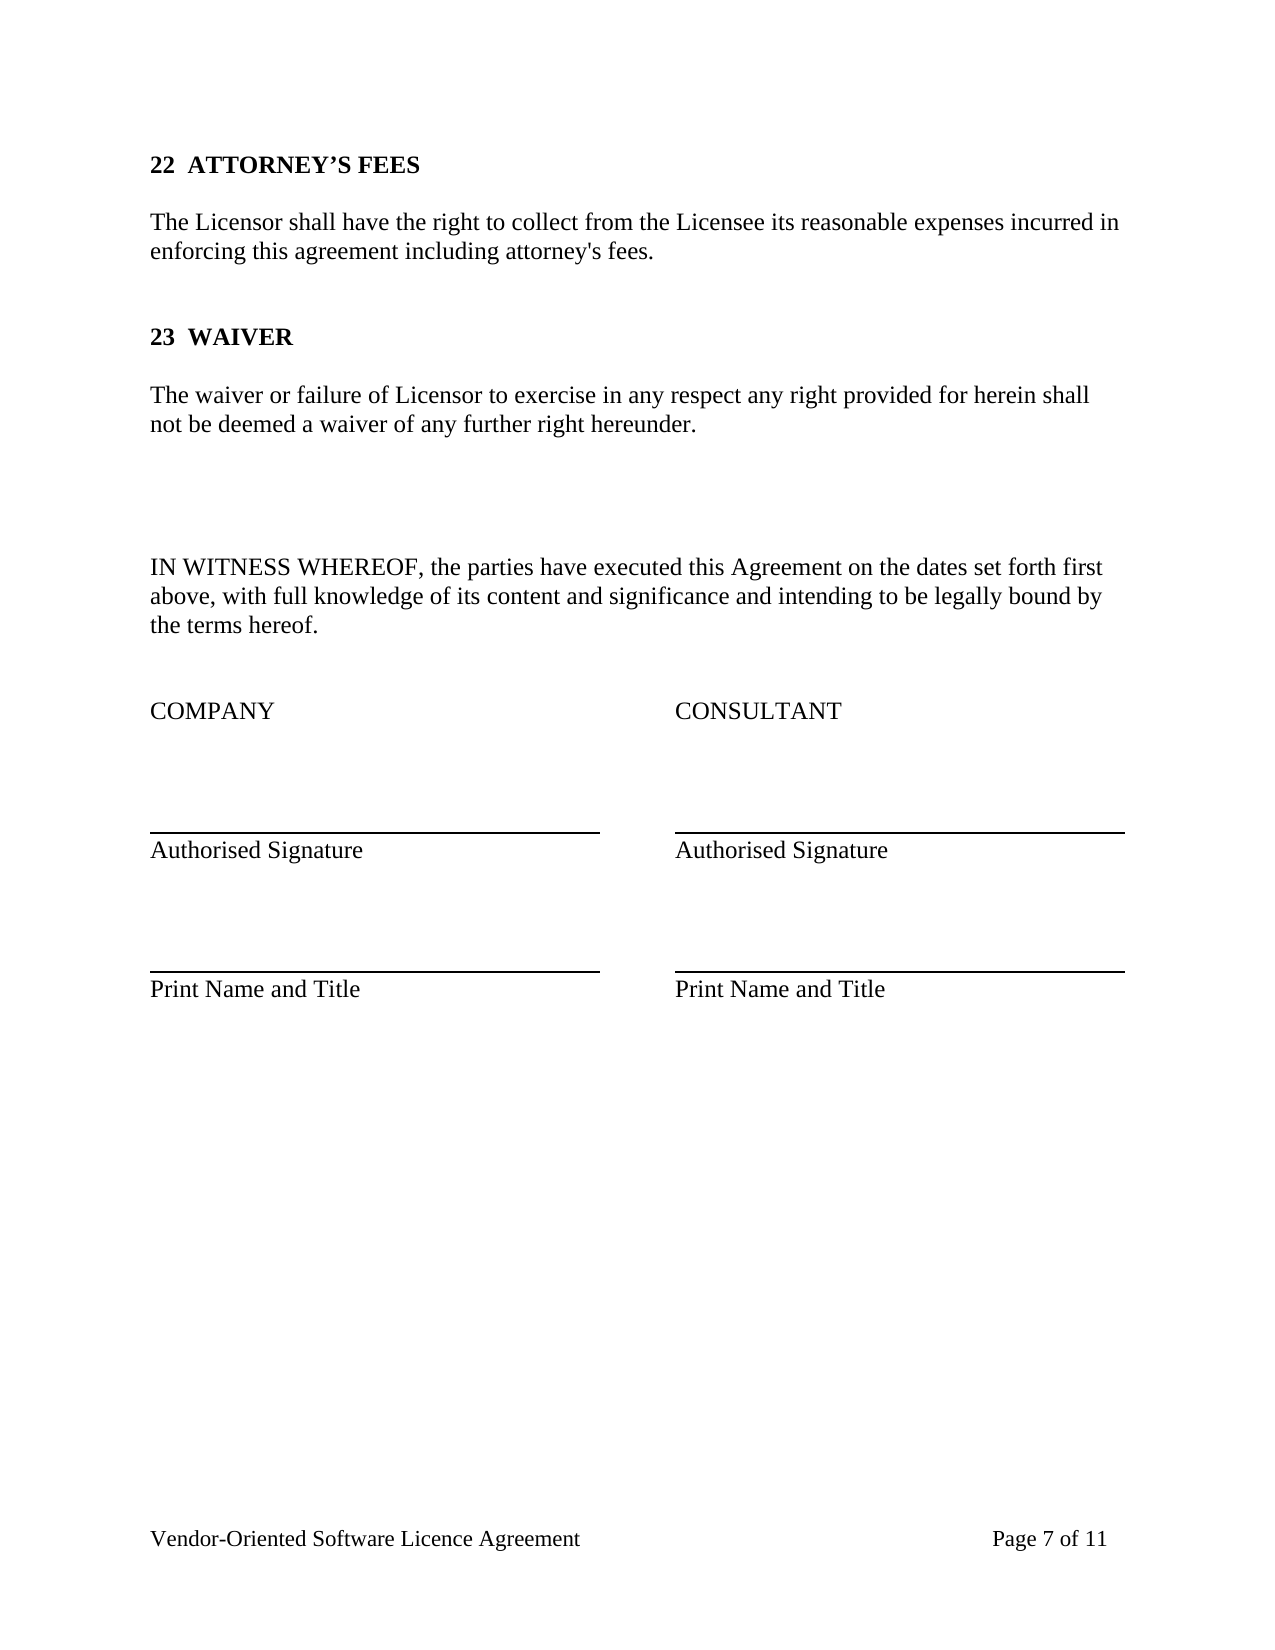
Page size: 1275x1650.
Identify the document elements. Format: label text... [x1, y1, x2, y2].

text The waiver or failure of Licensor to exercise in any respect any right provided for herein shall not be deemed a waiver of any further right hereunder. [150, 380, 1125, 437]
list WAIVER [150, 322, 1125, 351]
text IN WITNESS WHEREOF, the parties have executed this Agreement on the dates set forth first above, with full knowledge of its content and significance and intending to be legally bound by the terms hereof. [150, 552, 1125, 639]
list ATTORNEY’S FEES [150, 150, 1125, 179]
text The Licensor shall have the right to collect from the Licensee its reasonable expenses incurred in enforcing this agreement including attorney's fees. [150, 207, 1125, 265]
text Print Name and Title Print Name and Title [150, 974, 1125, 1003]
text Authorised Signature Authorised Signature [150, 835, 1125, 864]
text COMPANY CONSULTANT [150, 696, 1125, 725]
